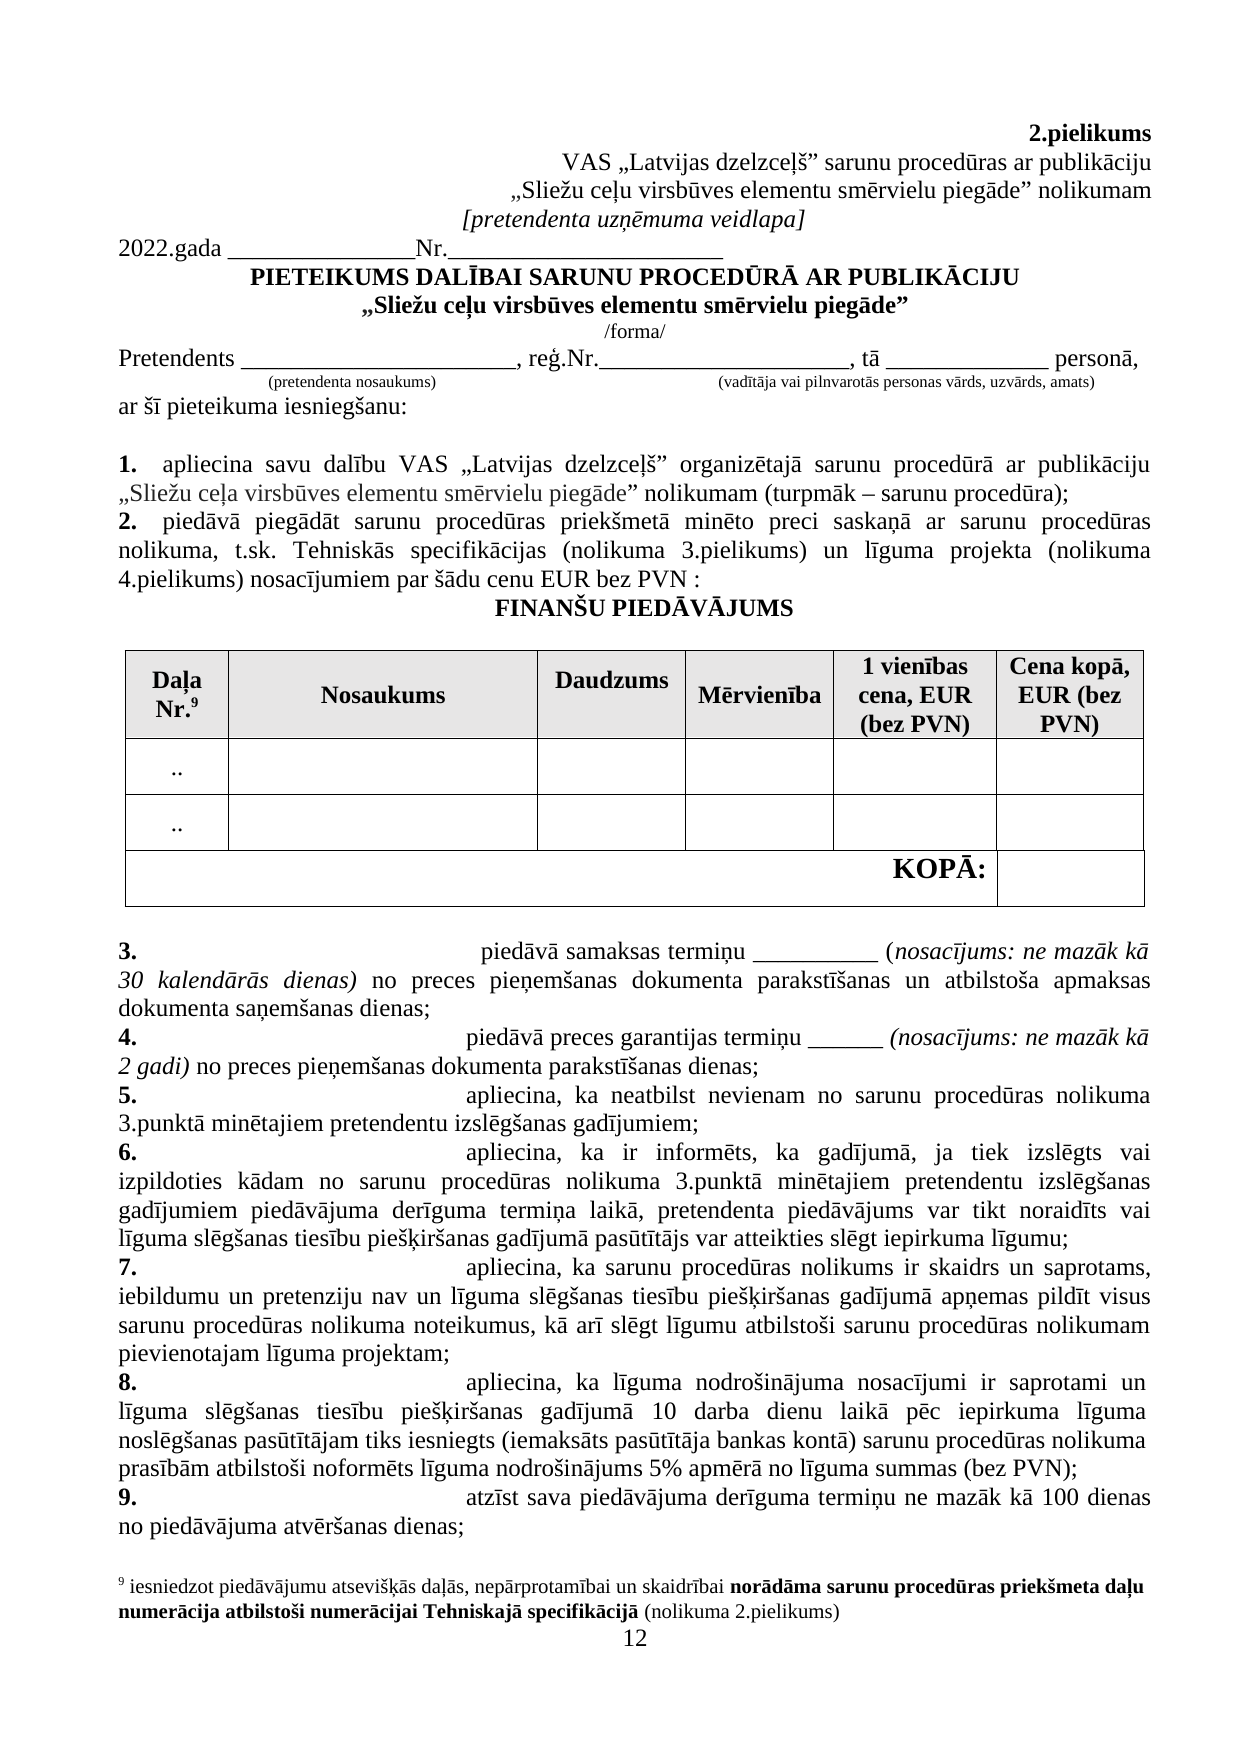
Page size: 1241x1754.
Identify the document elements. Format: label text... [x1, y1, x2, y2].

list apliecina, ka sarunu procedūras nolikums ir skaidrs un saprotams, iebildumu un pretenziju nav un līguma slēgšanas tiesību piešķiršanas gadījumā apņemas pildīt visus sarunu procedūras nolikuma noteikumus, kā arī slēgt līgumu atbilstoši sarunu procedūras nolikumam pievienotajam līguma projektam; [118, 1252, 1152, 1367]
table_cell [229, 795, 537, 850]
text ar šī pieteikuma iesniegšanu: [118, 391, 1152, 420]
list apliecina, ka neatbilst nevienam no sarunu procedūras nolikuma 3.punktā minētajiem pretendentu izslēgšanas gadījumiem; [118, 1080, 1152, 1137]
table_cell [538, 739, 685, 794]
table_header Daudzums [538, 651, 685, 737]
text [pretendenta uzņēmuma veidlapa] [118, 204, 1152, 233]
text 2.pielikums [118, 118, 1152, 147]
table_cell [834, 795, 996, 850]
table_cell [229, 739, 537, 794]
table_cell [998, 851, 1144, 906]
list piedāvā preces garantijas termiņu ______ (nosacījums: ne mazāk kā 2 gadi) no preces pieņemšanas dokumenta parakstīšanas dienas; [118, 1022, 1152, 1080]
table_cell [686, 739, 833, 794]
table_header Daļa Nr. [126, 651, 228, 737]
list apliecina, ka ir informēts, ka gadījumā, ja tiek izslēgts vai izpildoties kādam no sarunu procedūras nolikuma 3.punktā minētajiem pretendentu izslēgšanas gadījumiem piedāvājuma derīguma termiņa laikā, pretendenta piedāvājums var tikt noraidīts vai līguma slēgšanas tiesību piešķiršanas gadījumā pasūtītājs var atteikties slēgt iepirkuma līgumu; [118, 1137, 1152, 1252]
table_header Cena kopā, EUR (bez PVN) [997, 651, 1143, 737]
list apliecina savu dalību VAS „Latvijas dzelzceļš” organizētajā sarunu procedūrā ar publikāciju „Sliežu ceļa virsbūves elementu smērvielu piegāde” nolikumam (turpmāk – sarunu procedūra); [118, 449, 1152, 506]
table_cell .. [126, 739, 228, 794]
list piedāvā piegādāt sarunu procedūras priekšmetā minēto preci saskaņā ar sarunu procedūras nolikuma, t.sk. Tehniskās specifikācijas (nolikuma 3.pielikums) un līguma projekta (nolikuma 4.pielikums) nosacījumiem par šādu cenu EUR bez PVN : [118, 506, 1152, 593]
list piedāvā samaksas termiņu __________ (nosacījums: ne mazāk kā 30 kalendārās dienas) no preces pieņemšanas dokumenta parakstīšanas un atbilstoša apmaksas dokumenta saņemšanas dienas; [118, 936, 1152, 1022]
text Pretendents ______________________, reģ.Nr.____________________, tā _____________ personā, [118, 343, 1152, 372]
table_cell [686, 795, 833, 850]
list atzīst sava piedāvājuma derīguma termiņu ne mazāk kā 100 dienas no piedāvājuma atvēršanas dienas; [118, 1482, 1152, 1540]
table_header 1 vienības cena, EUR (bez PVN) [834, 651, 996, 737]
text PIETEIKUMS DALĪBAI SARUNU PROCEDŪRĀ AR PUBLIKĀCIJU [118, 262, 1152, 291]
table_cell [997, 739, 1143, 794]
text /forma/ [118, 319, 1152, 343]
text „Sliežu ceļu virsbūves elementu smērvielu piegāde” nolikumam [118, 176, 1152, 204]
text VAS „Latvijas dzelzceļš” sarunu procedūras ar publikāciju [118, 147, 1152, 176]
text Finanšu piedāvājums [137, 593, 1152, 621]
table_cell [997, 795, 1143, 850]
table_cell [834, 739, 996, 794]
list apliecina, ka līguma nodrošinājuma nosacījumi ir saprotami un līguma slēgšanas tiesību piešķiršanas gadījumā 10 darba dienu laikā pēc iepirkuma līguma noslēgšanas pasūtītājam tiks iesniegts (iemaksāts pasūtītāja bankas kontā) sarunu procedūras nolikuma prasībām atbilstoši noformēts līguma nodrošinājums 5% apmērā no līguma summas (bez PVN); [118, 1367, 1147, 1482]
text „Sliežu ceļu virsbūves elementu smērvielu piegāde” [118, 291, 1152, 319]
text (pretendenta nosaukums) (vadītāja vai pilnvarotās personas vārds, uzvārds, amats) [223, 372, 1152, 391]
table_cell [538, 795, 685, 850]
text 2022.gada _______________Nr.______________________ [118, 233, 1152, 262]
table_header Nosaukums [229, 651, 537, 737]
table_cell .. [126, 795, 228, 850]
table_cell KOPĀ: [126, 851, 997, 906]
table_header Mērvienība [686, 651, 833, 737]
